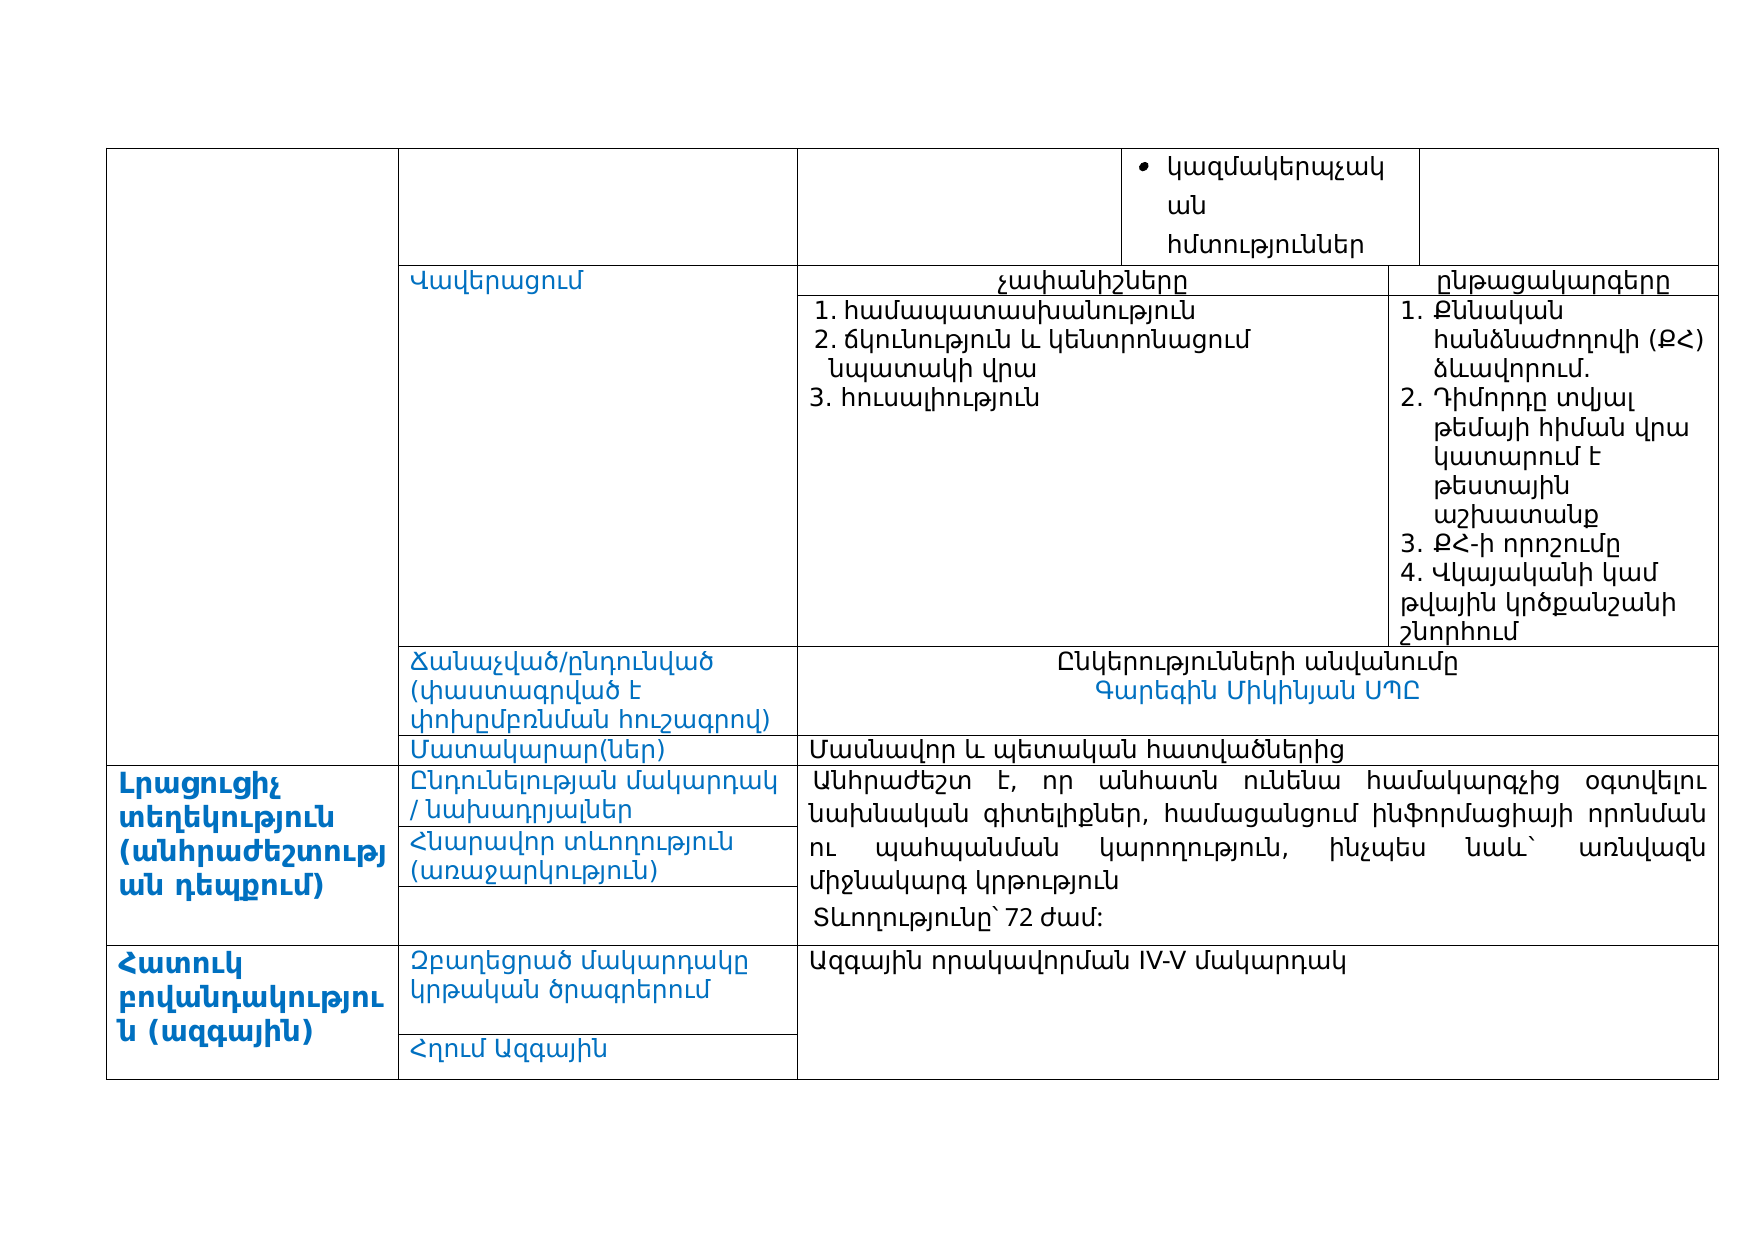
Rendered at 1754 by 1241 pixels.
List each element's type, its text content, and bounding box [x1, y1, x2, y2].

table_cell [1420, 149, 1718, 265]
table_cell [1122, 149, 1419, 265]
table_cell Վավերացում [399, 266, 797, 646]
table_cell Զբաղեցրած մակարդակը կրթական ծրագրերում [399, 946, 797, 1033]
table_cell Հատուկ բովանդակություն (ազգային) (անհրաժեշտության դեպքում) [107, 946, 398, 1079]
table_cell ընթացակարգերը [1389, 266, 1718, 295]
table_cell Ընդունելության մակարդակ / նախադրյալներ [399, 766, 797, 826]
table_cell չափանիշները [798, 266, 1388, 295]
table_cell Մասնավոր և պետական ​​հատվածներից [798, 736, 1718, 765]
table_cell [399, 149, 797, 265]
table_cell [399, 1035, 797, 1079]
table_cell Ճանաչված/ընդունված (փաստագրված է փոխըմբռնման հուշագրով) [399, 647, 797, 735]
table_cell Ազգային որակավորման IV-V մակարդակ [798, 946, 1718, 1079]
table_cell Քննական հանձնաժողովի (ՔՀ) ձևավորում. Դիմորդը տվյալ թեմայի հիման վրա կատարում է թեստային աշխատանք ՔՀ-ի որոշումը 4. Վկայականի կամ թվային կրծքանշանի շնորհում [1389, 296, 1718, 646]
table_cell համապատասխանություն ճկունություն և կենտրոնացում նպատակի վրա 3. հուսալիություն [798, 296, 1388, 646]
table_cell [399, 887, 797, 945]
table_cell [798, 149, 1121, 265]
table_cell Անհրաժեշտ է, որ անհատն ունենա համակարգչից օգտվելու նախնական գիտելիքներ, համացանցում ինֆորմացիայի որոնման ու պահպանման կարողություն, ինչպես նաև` առնվազն միջնակարգ կրթություն Տևողությունը՝ 72 ժամ: [798, 766, 1718, 945]
table_cell Ընկերությունների անվանումը Գարեգին Միկինյան ՍՊԸ [798, 647, 1718, 735]
table_cell Մատակարար(ներ) [399, 736, 797, 765]
table_cell Հնարավոր տևողություն (առաջարկություն) [399, 827, 797, 886]
table_cell Լրացուցիչ տեղեկություն (անհրաժեշտության դեպքում) [107, 766, 398, 945]
